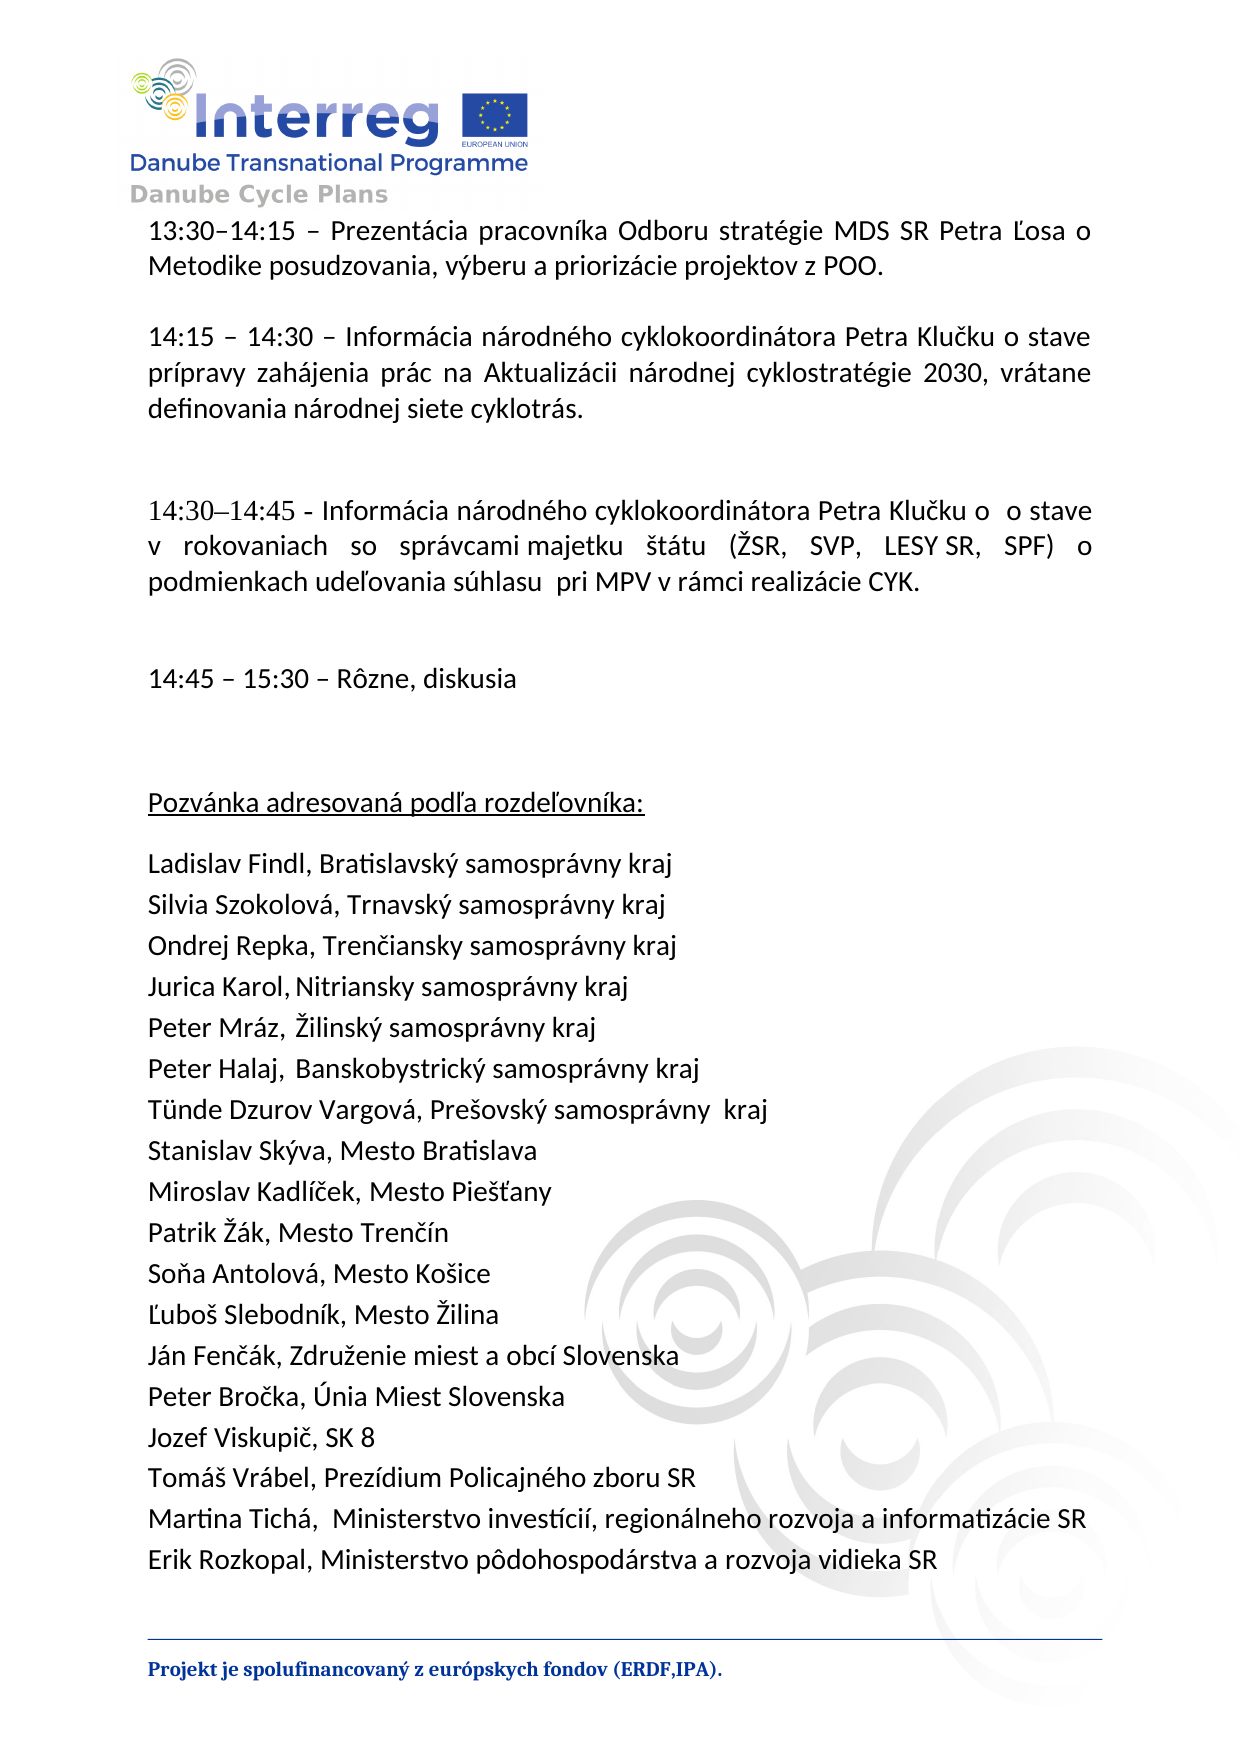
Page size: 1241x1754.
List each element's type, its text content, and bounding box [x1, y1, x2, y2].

text Tünde Dzurov Vargová, Prešovský samosprávny kraj [148, 1091, 1092, 1127]
text Martina Tichá, Ministerstvo investícií, regionálneho rozvoja a informatizácie SR [148, 1501, 1092, 1536]
text Ladislav Findl, Bratislavský samosprávny kraj [148, 846, 1092, 881]
text Stanislav Skýva, Mesto Bratislava [148, 1132, 1092, 1168]
text Soňa Antolová, Mesto Košice [148, 1255, 1092, 1291]
text Tomáš Vrábel, Prezídium Policajného zboru SR [148, 1459, 1092, 1495]
text 13:30–14:15 – Prezentácia pracovníka Odboru stratégie MDS SR Petra Ľosa o Metodike posudzovania, výberu a priorizácie projektov z POO. [148, 212, 1092, 283]
text 14:30–14:45 - Informácia národného cyklokoordinátora Petra Klučku o o stave v rokovaniach so správcami majetku štátu (ŽSR, SVP, LESY SR, SPF) o podmienkach udeľovania súhlasu pri MPV v rámci realizácie CYK. [148, 492, 1092, 598]
text Peter Halaj, Banskobystrický samosprávny kraj [148, 1050, 1092, 1086]
text Pozvánka adresovaná podľa rozdeľovníka: [148, 784, 1092, 819]
text Ľuboš Slebodník, Mesto Žilina [148, 1296, 1092, 1331]
text Erik Rozkopal, Ministerstvo pôdohospodárstva a rozvoja vidieka SR [148, 1541, 1092, 1577]
text Ján Fenčák, Združenie miest a obcí Slovenska [148, 1337, 1092, 1372]
picture [115, 53, 545, 212]
text Silvia Szokolová, Trnavský samosprávny kraj [148, 886, 1092, 922]
text 14:15 – 14:30 – Informácia národného cyklokoordinátora Petra Klučku o stave prípravy zahájenia prác na Aktualizácii národnej cyklostratégie 2030, vrátane definovania národnej siete cyklotrás. [148, 318, 1092, 425]
text Jozef Viskupič, SK 8 [148, 1419, 1092, 1454]
text Peter Bročka, Únia Miest Slovenska [148, 1378, 1092, 1413]
text Peter Mráz, Žilinský samosprávny kraj [148, 1009, 1092, 1045]
text Patrik Žák, Mesto Trenčín [148, 1214, 1092, 1249]
text Ondrej Repka, Trenčiansky samosprávny kraj [148, 927, 1092, 963]
text 14:45 – 15:30 – Rôzne, diskusia [148, 660, 1092, 696]
text Miroslav Kadlíček, Mesto Piešťany [148, 1173, 1092, 1209]
picture [558, 1015, 1241, 1754]
text Jurica Karol, Nitriansky samosprávny kraj [148, 968, 1092, 1004]
